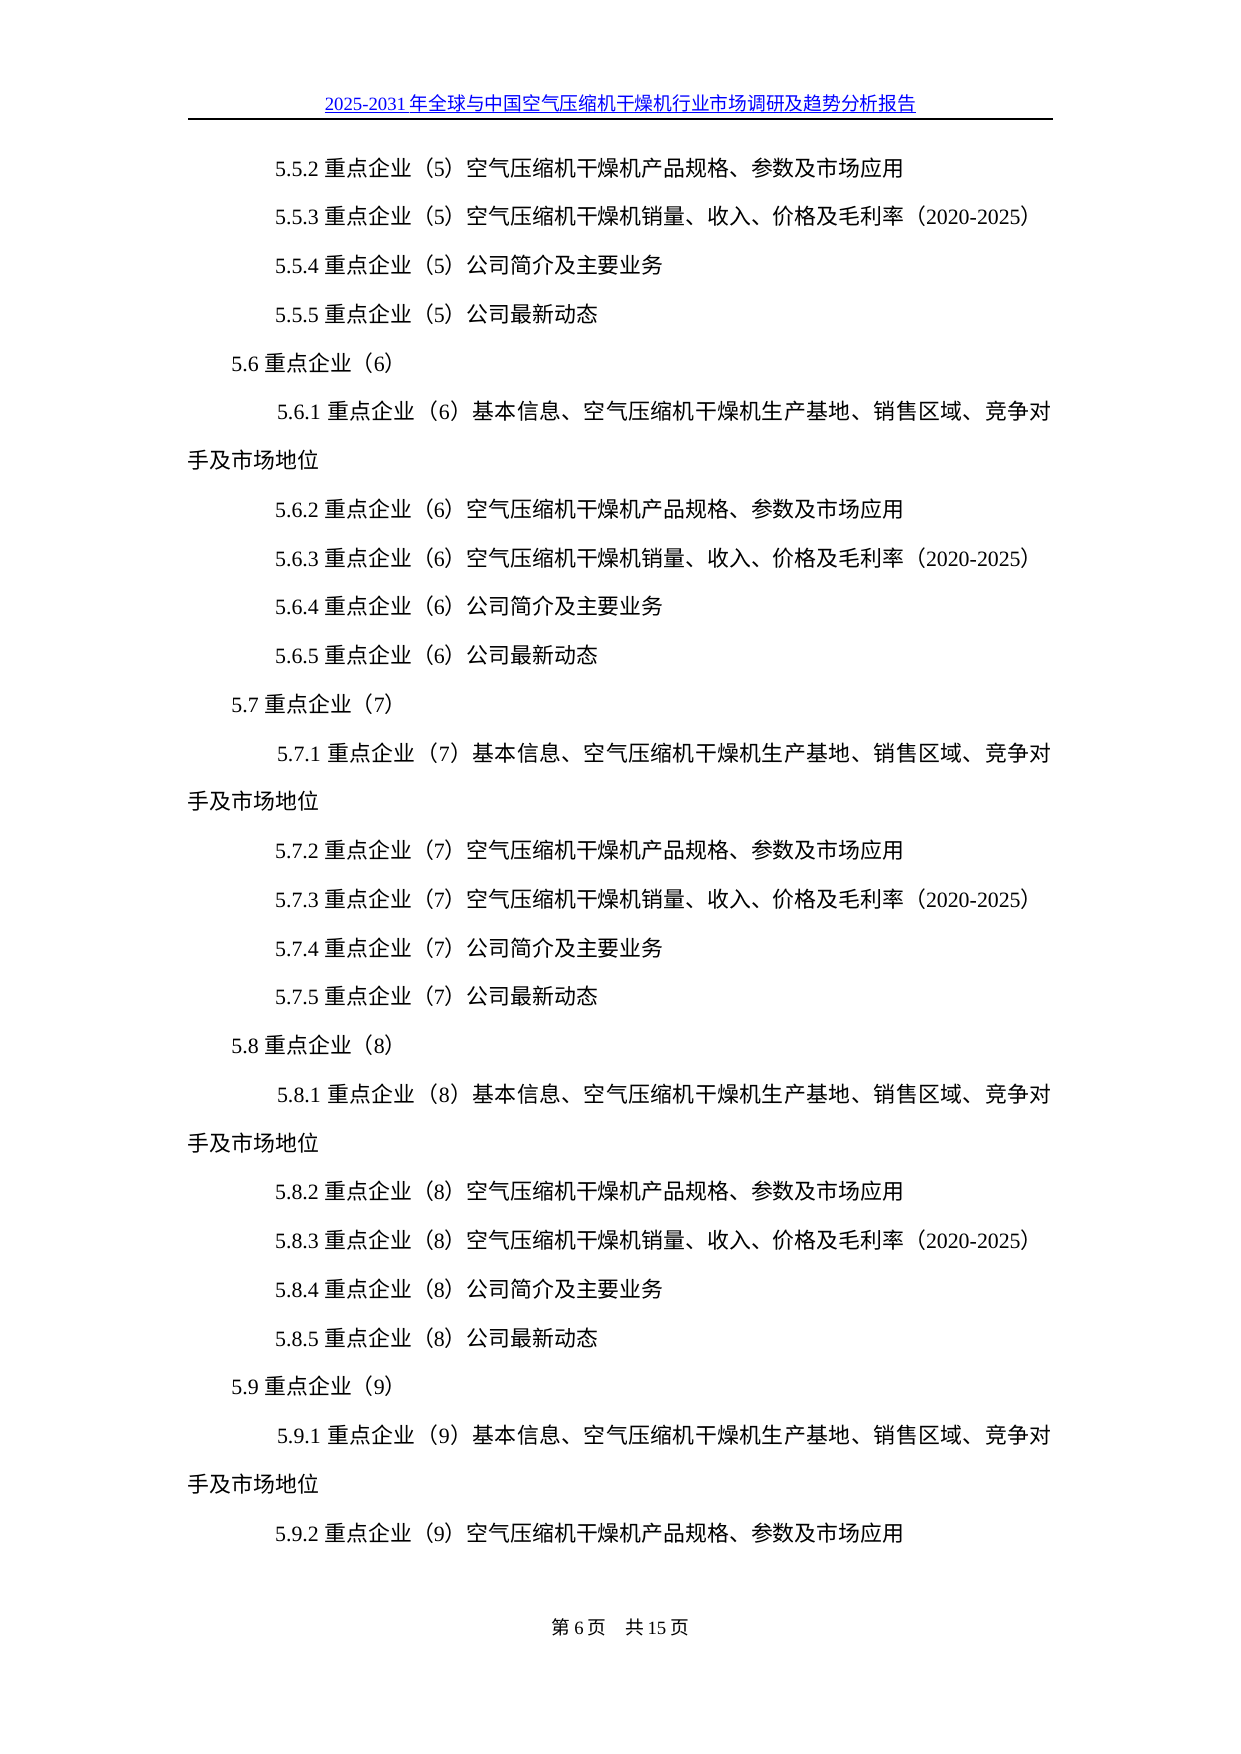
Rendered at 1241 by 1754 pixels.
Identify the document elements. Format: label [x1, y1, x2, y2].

text [187, 150, 1053, 1548]
